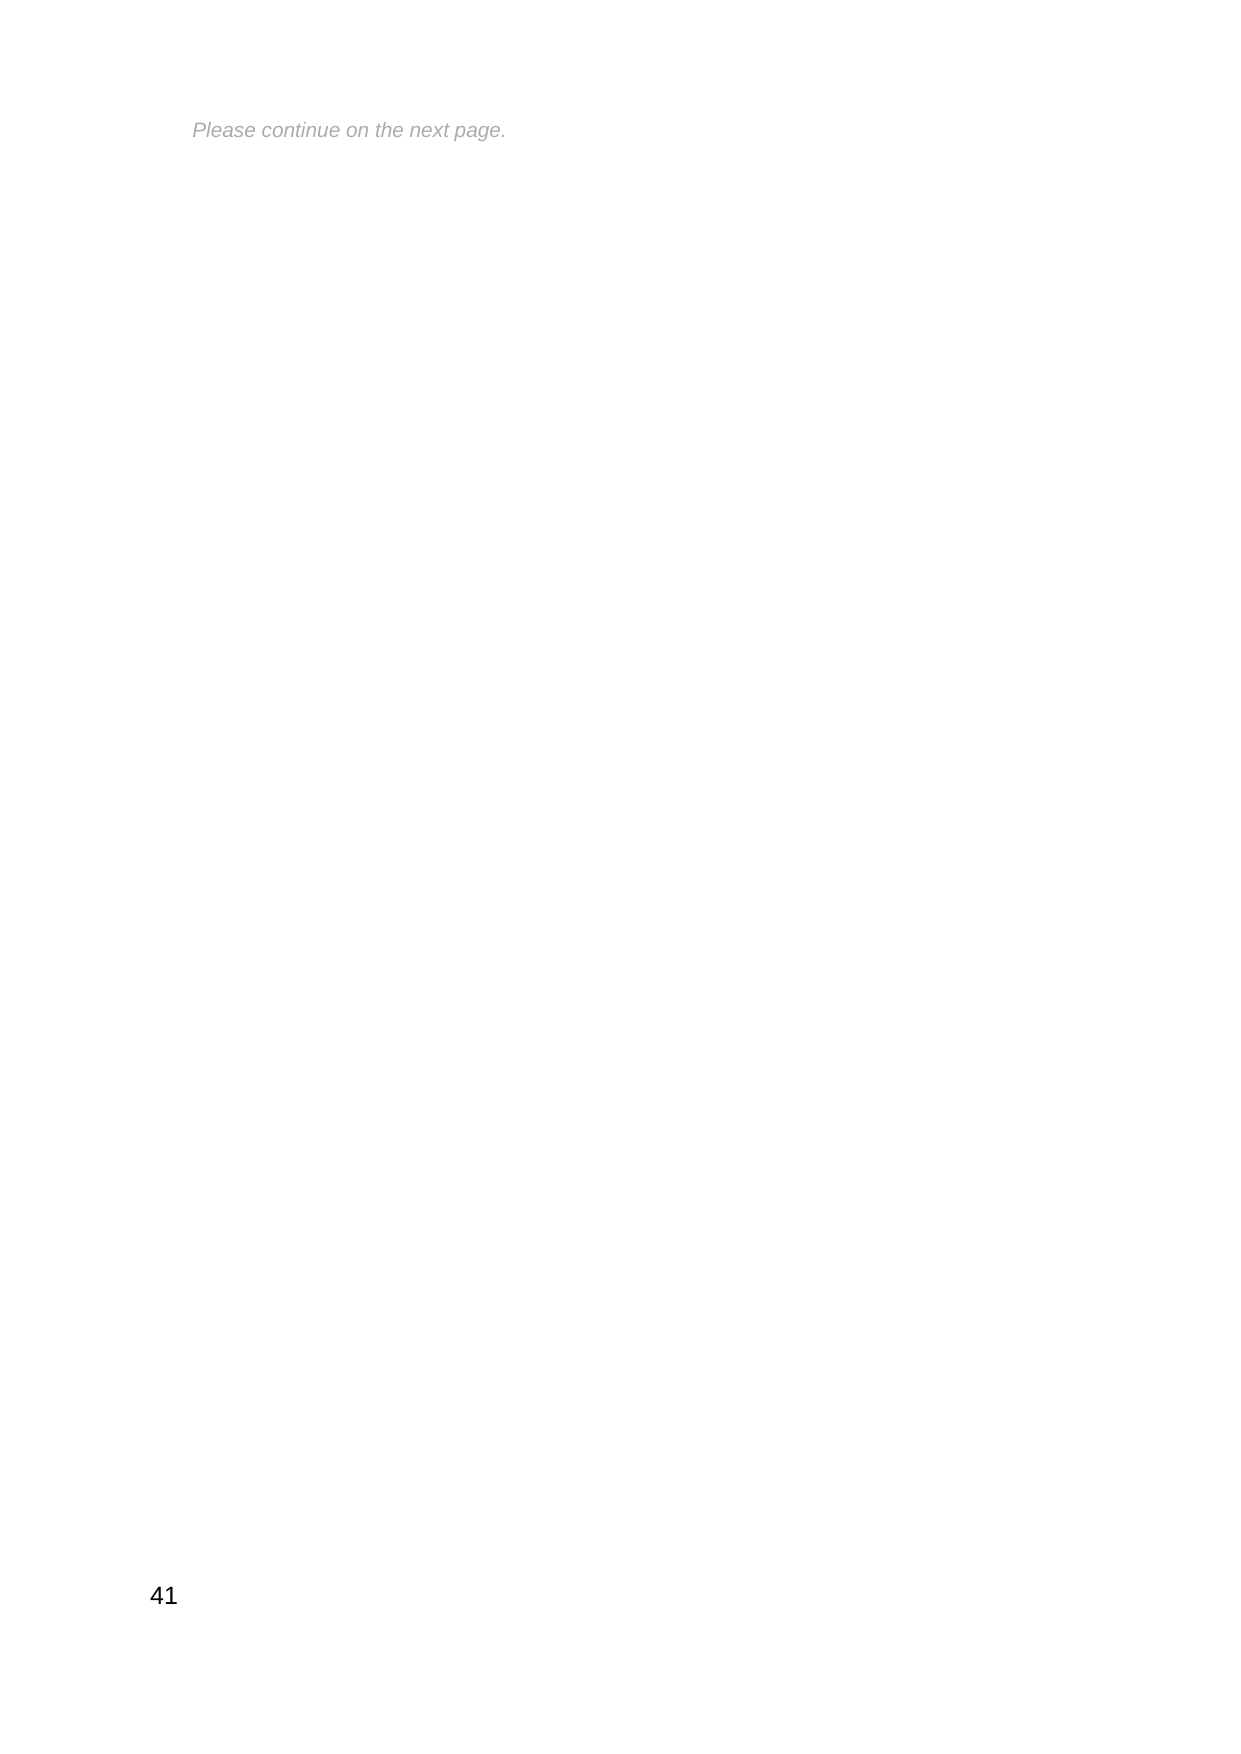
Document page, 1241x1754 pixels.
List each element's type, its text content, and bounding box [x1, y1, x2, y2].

text Please continue on the next page. [192, 118, 1095, 142]
